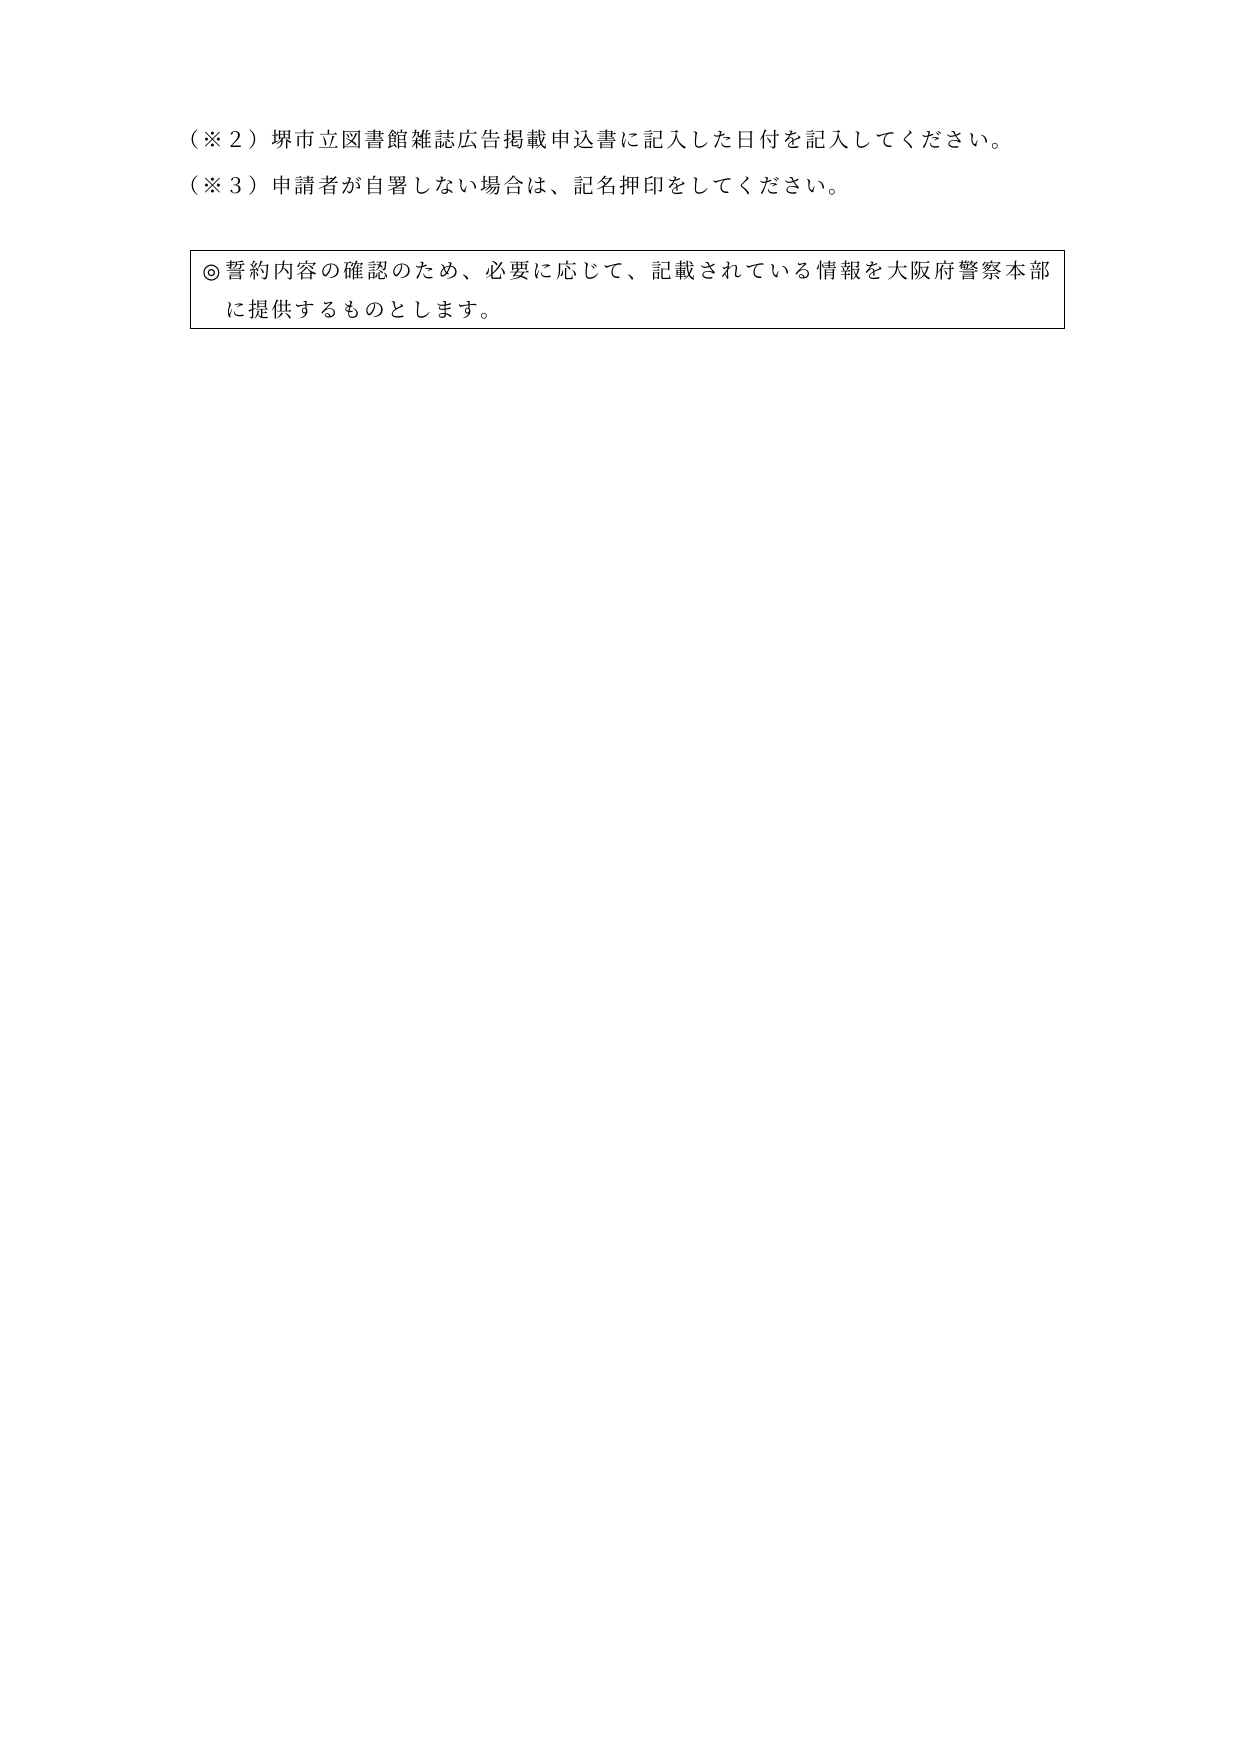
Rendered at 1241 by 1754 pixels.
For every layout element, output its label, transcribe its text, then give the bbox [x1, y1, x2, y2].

text （※３）申請者が自署しない場合は、記名押印をしてください。 [179, 165, 1061, 204]
text （※２）堺市立図書館雑誌広告掲載申込書に記入した日付を記入してください。 [179, 119, 1061, 158]
table_header ◎誓約内容の確認のため、必要に応じて、記載されている情報を大阪府警察本部に提供するものとします。 [191, 251, 1064, 328]
